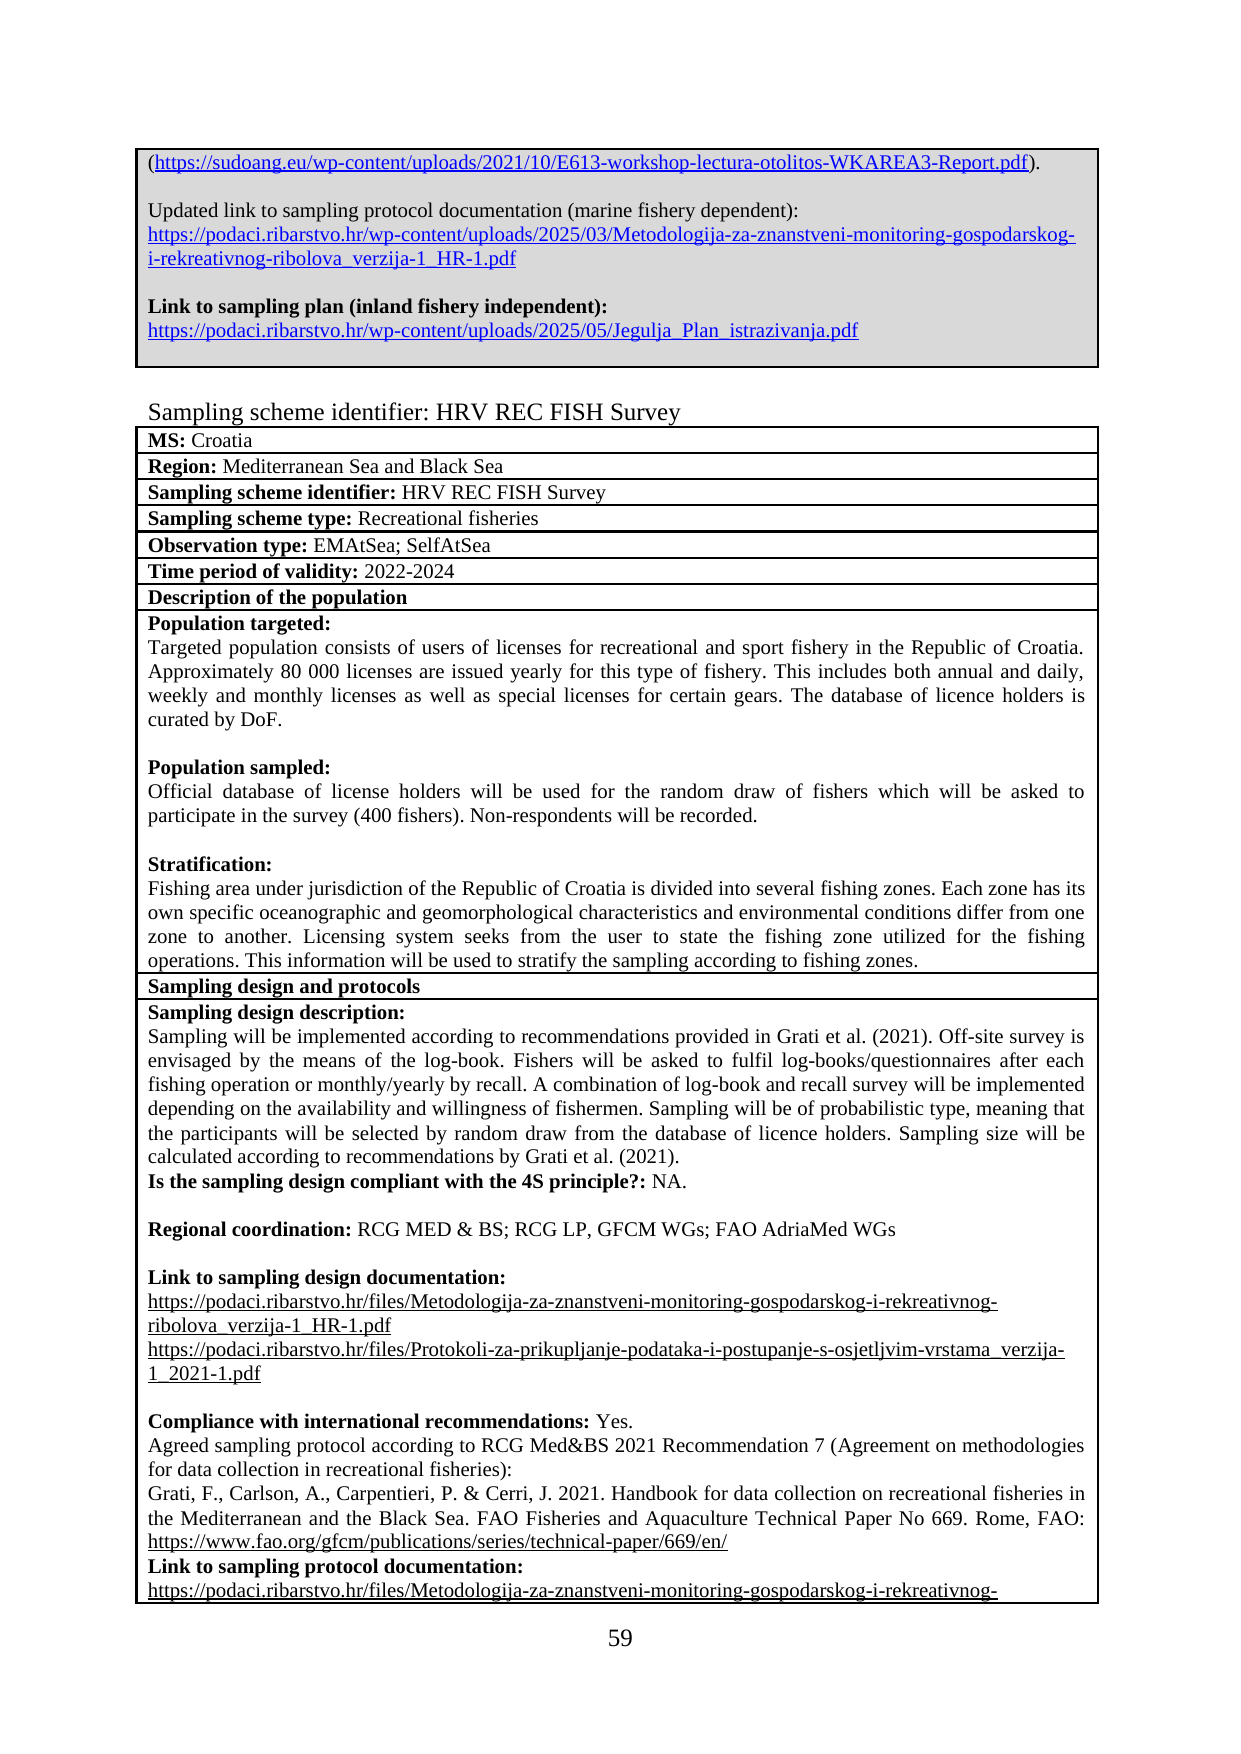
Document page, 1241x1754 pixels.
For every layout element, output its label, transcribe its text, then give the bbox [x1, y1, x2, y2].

table_header MS: Croatia [138, 428, 1097, 452]
table_cell Time period of validity: 2022-2024 [138, 559, 1097, 583]
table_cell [138, 150, 1097, 366]
table_cell Population targeted: Targeted population consists of users of licenses for recreational and sport fishery in the Republic of Croatia. Approximately 80 000 licenses are issued yearly for this type of fishery. This includes both annual and daily, weekly and monthly licenses as well as special licenses for certain gears. The database of licence holders is curated by DoF. Population sampled: Official database of license holders will be used for the random draw of fishers which will be asked to participate in the survey (400 fishers). Non-respondents will be recorded. Stratification: Fishing area under jurisdiction of the Republic of Croatia is divided into several fishing zones. Each zone has its own specific oceanographic and geomorphological characteristics and environmental conditions differ from one zone to another. Licensing system seeks from the user to state the fishing zone utilized for the fishing operations. This information will be used to stratify the sampling according to fishing zones. [138, 611, 1097, 972]
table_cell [138, 1000, 1097, 1602]
table_cell Sampling scheme identifier: HRV REC FISH Survey [138, 480, 1097, 504]
text Sampling scheme identifier: HRV REC FISH Survey [148, 397, 1093, 426]
table_cell Description of the population [138, 585, 1097, 609]
table_cell Region: Mediterranean Sea and Black Sea [138, 454, 1097, 478]
table_cell Observation type: EMAtSea; SelfAtSea [138, 533, 1097, 557]
table_cell Sampling scheme type: Recreational fisheries [138, 506, 1097, 530]
table_cell Sampling design and protocols [138, 974, 1097, 998]
